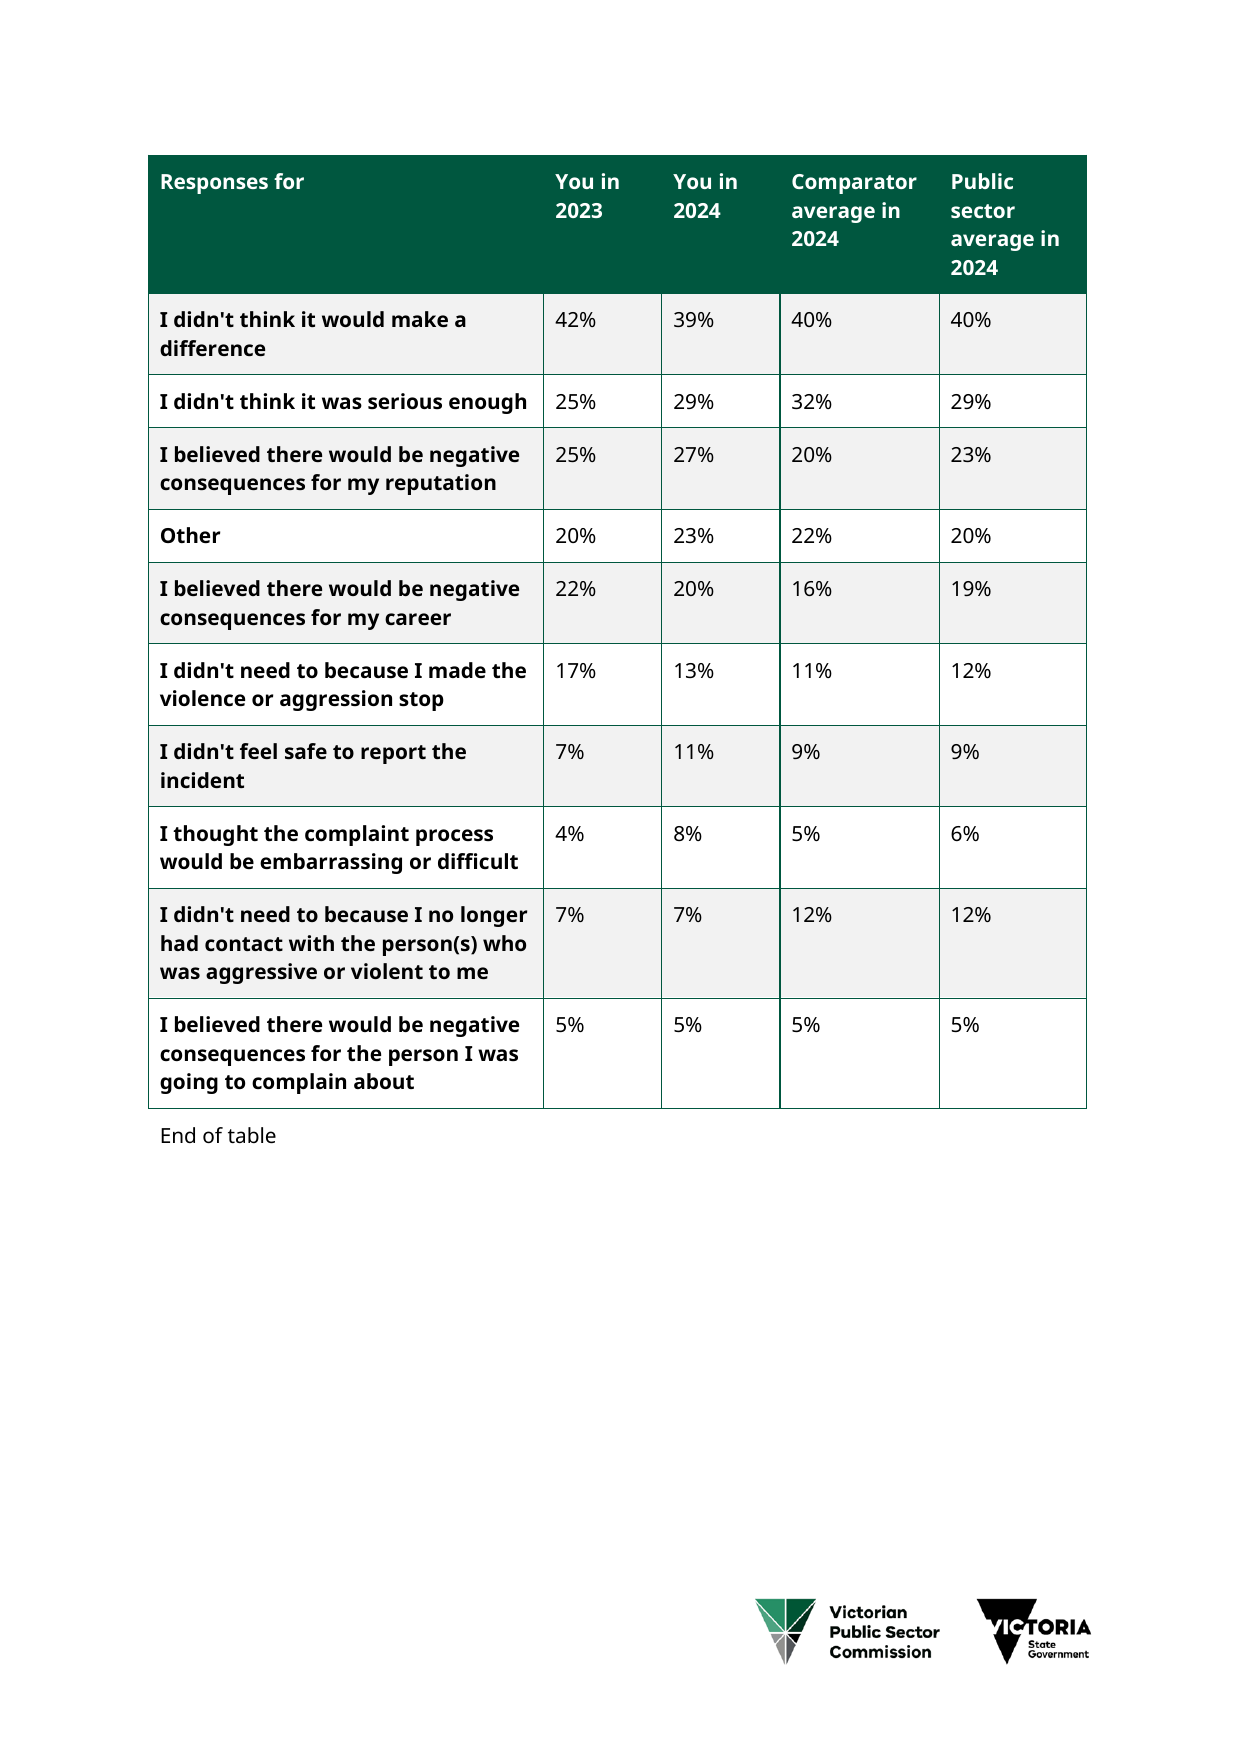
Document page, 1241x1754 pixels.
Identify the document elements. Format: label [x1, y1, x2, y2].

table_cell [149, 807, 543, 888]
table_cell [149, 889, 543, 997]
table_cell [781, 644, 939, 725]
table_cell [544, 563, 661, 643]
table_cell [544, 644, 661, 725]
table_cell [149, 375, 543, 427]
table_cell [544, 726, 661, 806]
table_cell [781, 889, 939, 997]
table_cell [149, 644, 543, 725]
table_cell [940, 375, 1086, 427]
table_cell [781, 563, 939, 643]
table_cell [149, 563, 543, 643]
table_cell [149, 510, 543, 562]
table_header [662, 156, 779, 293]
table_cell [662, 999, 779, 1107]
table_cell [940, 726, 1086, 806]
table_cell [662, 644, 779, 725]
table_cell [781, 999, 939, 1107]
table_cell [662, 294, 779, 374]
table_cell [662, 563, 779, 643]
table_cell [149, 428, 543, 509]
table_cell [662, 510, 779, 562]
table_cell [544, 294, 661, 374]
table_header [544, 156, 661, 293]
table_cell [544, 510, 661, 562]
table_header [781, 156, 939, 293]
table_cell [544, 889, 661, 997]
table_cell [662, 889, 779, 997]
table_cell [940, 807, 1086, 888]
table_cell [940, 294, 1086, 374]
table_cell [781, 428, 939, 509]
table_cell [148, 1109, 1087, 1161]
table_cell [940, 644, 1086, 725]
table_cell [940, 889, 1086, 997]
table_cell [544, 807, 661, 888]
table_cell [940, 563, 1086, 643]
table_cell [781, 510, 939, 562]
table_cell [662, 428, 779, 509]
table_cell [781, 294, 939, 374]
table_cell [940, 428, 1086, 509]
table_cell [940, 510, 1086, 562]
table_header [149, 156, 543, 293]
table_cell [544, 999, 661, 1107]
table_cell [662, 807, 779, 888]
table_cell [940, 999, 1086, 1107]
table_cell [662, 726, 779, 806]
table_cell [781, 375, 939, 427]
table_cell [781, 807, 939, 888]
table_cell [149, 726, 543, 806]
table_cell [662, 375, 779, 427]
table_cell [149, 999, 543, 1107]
picture [754, 1598, 1093, 1666]
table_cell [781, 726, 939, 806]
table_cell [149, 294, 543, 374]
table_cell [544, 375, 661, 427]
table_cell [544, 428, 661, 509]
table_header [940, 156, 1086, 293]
